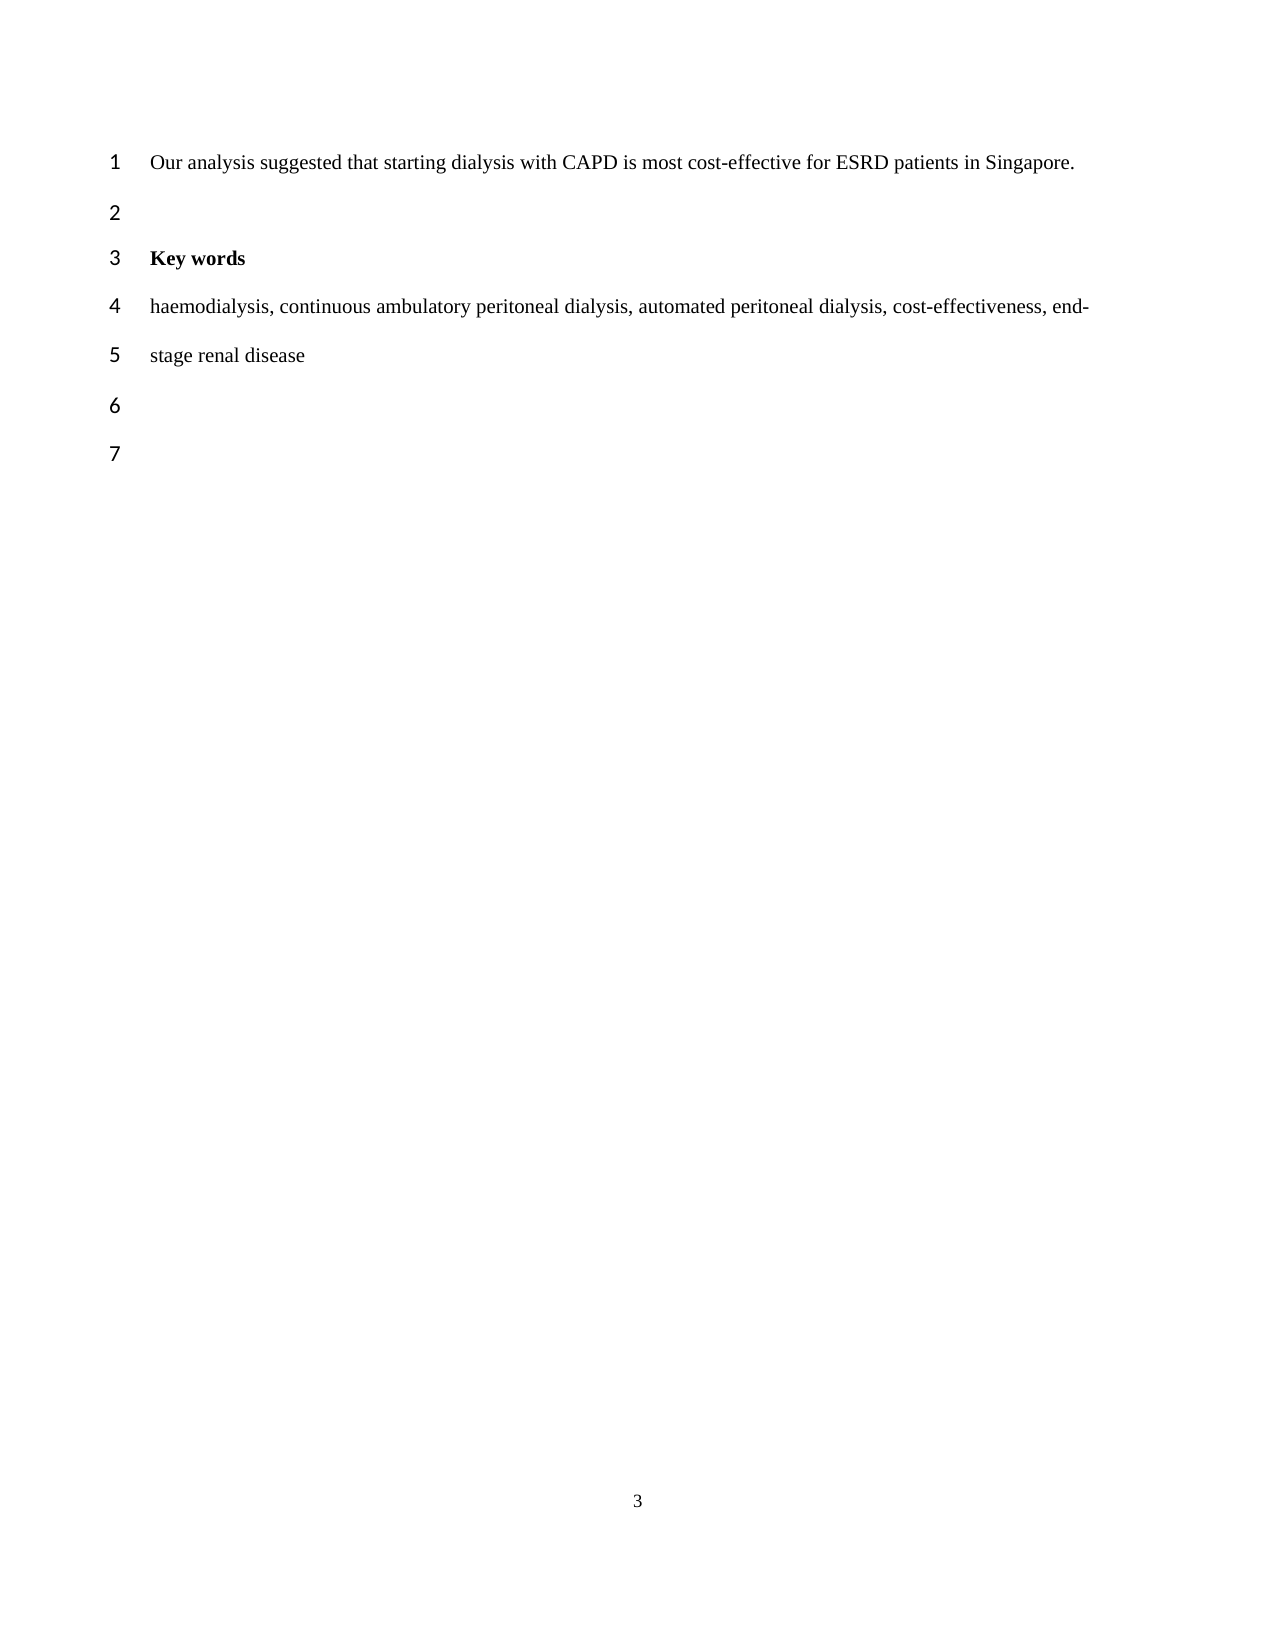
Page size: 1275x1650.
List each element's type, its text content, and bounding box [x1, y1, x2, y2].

text Our analysis suggested that starting dialysis with CAPD is most cost-effective for ESRD patients in Singapore. [150, 150, 1125, 174]
text haemodialysis, continuous ambulatory peritoneal dialysis, automated peritoneal dialysis, cost-effectiveness, end-stage renal disease [150, 294, 1125, 367]
text Key words [150, 246, 1125, 270]
